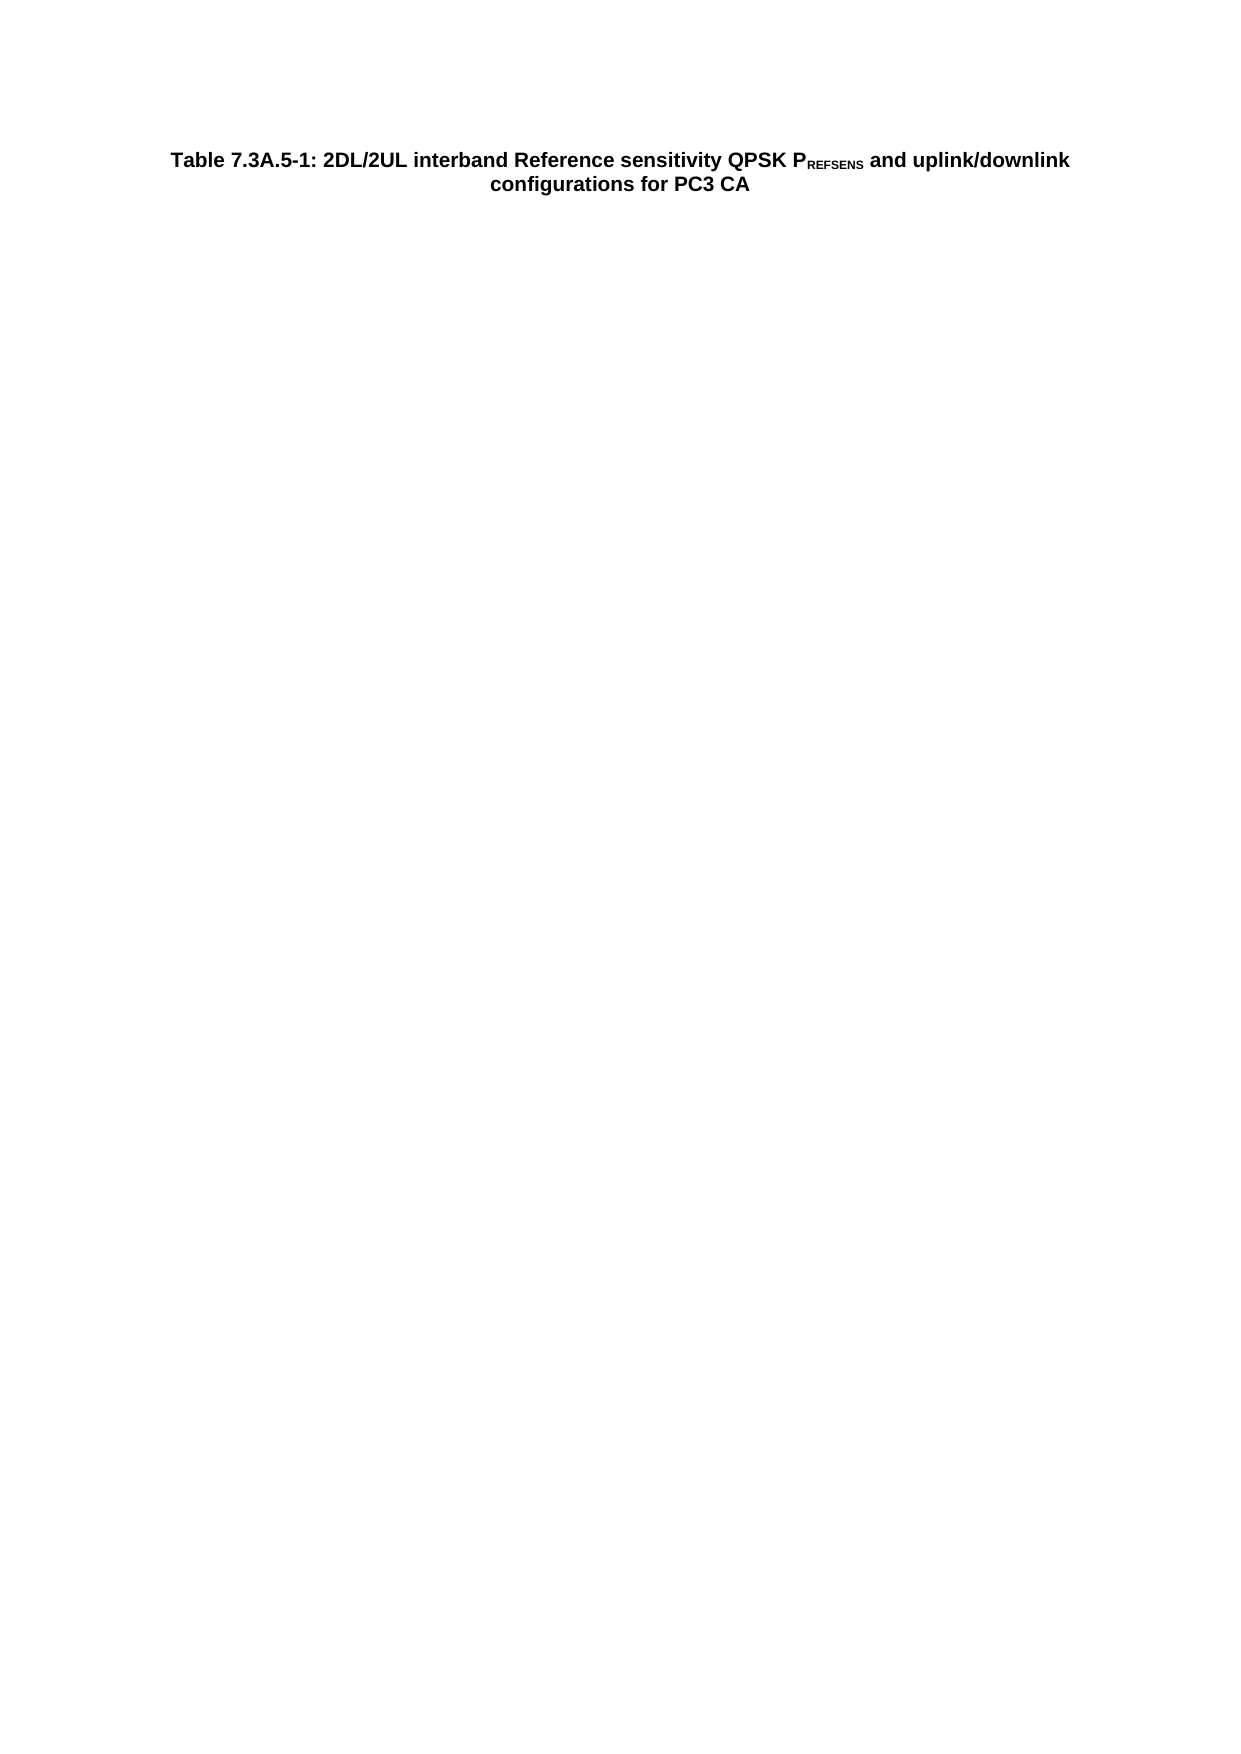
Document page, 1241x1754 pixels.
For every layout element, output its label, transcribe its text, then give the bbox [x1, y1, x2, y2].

text Table 7.3A.5-1: 2DL/2UL interband Reference sensitivity QPSK PREFSENS and uplink/downlink configurations for PC3 CA [118, 148, 1122, 196]
